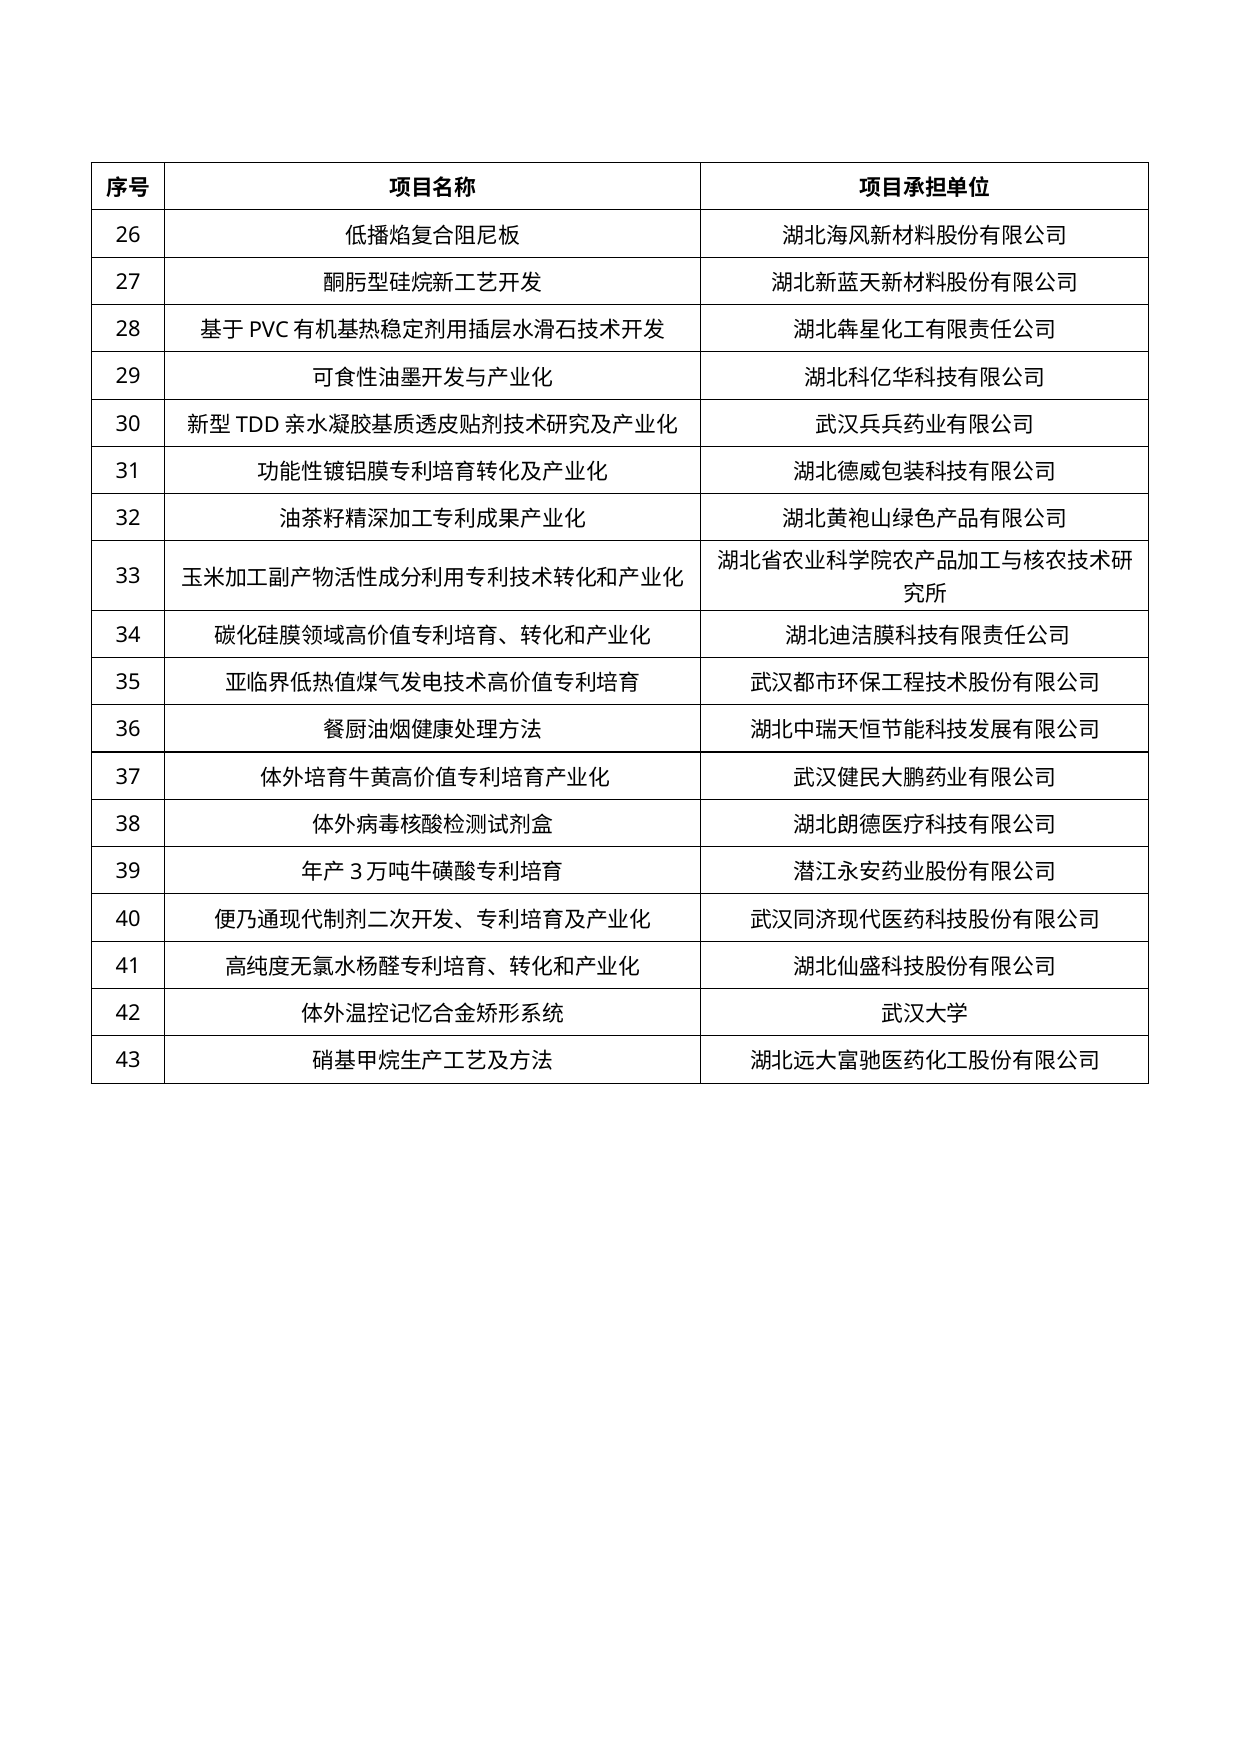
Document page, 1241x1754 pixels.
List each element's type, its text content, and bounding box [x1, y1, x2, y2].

table_cell 便乃通现代制剂二次开发、专利培育及产业化 [165, 894, 700, 941]
table_cell 湖北新蓝天新材料股份有限公司 [701, 258, 1148, 304]
table_cell 32 [92, 494, 164, 540]
table_cell 硝基甲烷生产工艺及方法 [165, 1036, 700, 1082]
table_cell 39 [92, 847, 164, 893]
table_cell 武汉都市环保工程技术股份有限公司 [701, 658, 1148, 704]
table_cell 功能性镀铝膜专利培育转化及产业化 [165, 447, 700, 493]
table_cell 29 [92, 352, 164, 398]
table_cell 湖北德威包装科技有限公司 [701, 447, 1148, 493]
table_cell 26 [92, 210, 164, 257]
table_cell 武汉兵兵药业有限公司 [701, 400, 1148, 446]
table_cell 35 [92, 658, 164, 704]
table_cell 基于PVC有机基热稳定剂用插层水滑石技术开发 [165, 305, 700, 351]
table_cell 武汉健民大鹏药业有限公司 [701, 753, 1148, 799]
table_cell 湖北远大富驰医药化工股份有限公司 [701, 1036, 1148, 1082]
table_cell 湖北仙盛科技股份有限公司 [701, 942, 1148, 988]
table_cell 湖北海风新材料股份有限公司 [701, 210, 1148, 257]
table_cell 高纯度无氯水杨醛专利培育、转化和产业化 [165, 942, 700, 988]
table_cell 玉米加工副产物活性成分利用专利技术转化和产业化 [165, 541, 700, 609]
table_cell 43 [92, 1036, 164, 1082]
table_cell 28 [92, 305, 164, 351]
table_cell 体外病毒核酸检测试剂盒 [165, 800, 700, 846]
table_header 项目承担单位 [701, 163, 1148, 209]
table_cell 餐厨油烟健康处理方法 [165, 705, 700, 751]
table_cell 33 [92, 541, 164, 609]
table_cell 武汉大学 [701, 989, 1148, 1035]
table_cell 34 [92, 611, 164, 657]
table_cell 湖北朗德医疗科技有限公司 [701, 800, 1148, 846]
table_cell 低播焰复合阻尼板 [165, 210, 700, 257]
table_cell 31 [92, 447, 164, 493]
table_cell 酮肟型硅烷新工艺开发 [165, 258, 700, 304]
table_cell 年产3万吨牛磺酸专利培育 [165, 847, 700, 893]
table_cell 湖北中瑞天恒节能科技发展有限公司 [701, 705, 1148, 751]
table_cell 潜江永安药业股份有限公司 [701, 847, 1148, 893]
table_cell 武汉同济现代医药科技股份有限公司 [701, 894, 1148, 941]
table_cell 湖北省农业科学院农产品加工与核农技术研究所 [701, 541, 1148, 609]
table_cell 30 [92, 400, 164, 446]
table_cell 38 [92, 800, 164, 846]
table_cell 湖北迪洁膜科技有限责任公司 [701, 611, 1148, 657]
table_cell 41 [92, 942, 164, 988]
table_cell 湖北科亿华科技有限公司 [701, 352, 1148, 398]
table_cell 油茶籽精深加工专利成果产业化 [165, 494, 700, 540]
table_header 项目名称 [165, 163, 700, 209]
table_cell 碳化硅膜领域高价值专利培育、转化和产业化 [165, 611, 700, 657]
table_cell 42 [92, 989, 164, 1035]
table_cell 体外温控记忆合金矫形系统 [165, 989, 700, 1035]
table_cell 可食性油墨开发与产业化 [165, 352, 700, 398]
table_cell 新型TDD亲水凝胶基质透皮贴剂技术研究及产业化 [165, 400, 700, 446]
table_cell 亚临界低热值煤气发电技术高价值专利培育 [165, 658, 700, 704]
table_cell 27 [92, 258, 164, 304]
table_header 序号 [92, 163, 164, 209]
table_cell 37 [92, 753, 164, 799]
table_cell 体外培育牛黄高价值专利培育产业化 [165, 753, 700, 799]
table_cell 湖北犇星化工有限责任公司 [701, 305, 1148, 351]
table_cell 湖北黄袍山绿色产品有限公司 [701, 494, 1148, 540]
table_cell 40 [92, 894, 164, 941]
table_cell 36 [92, 705, 164, 751]
